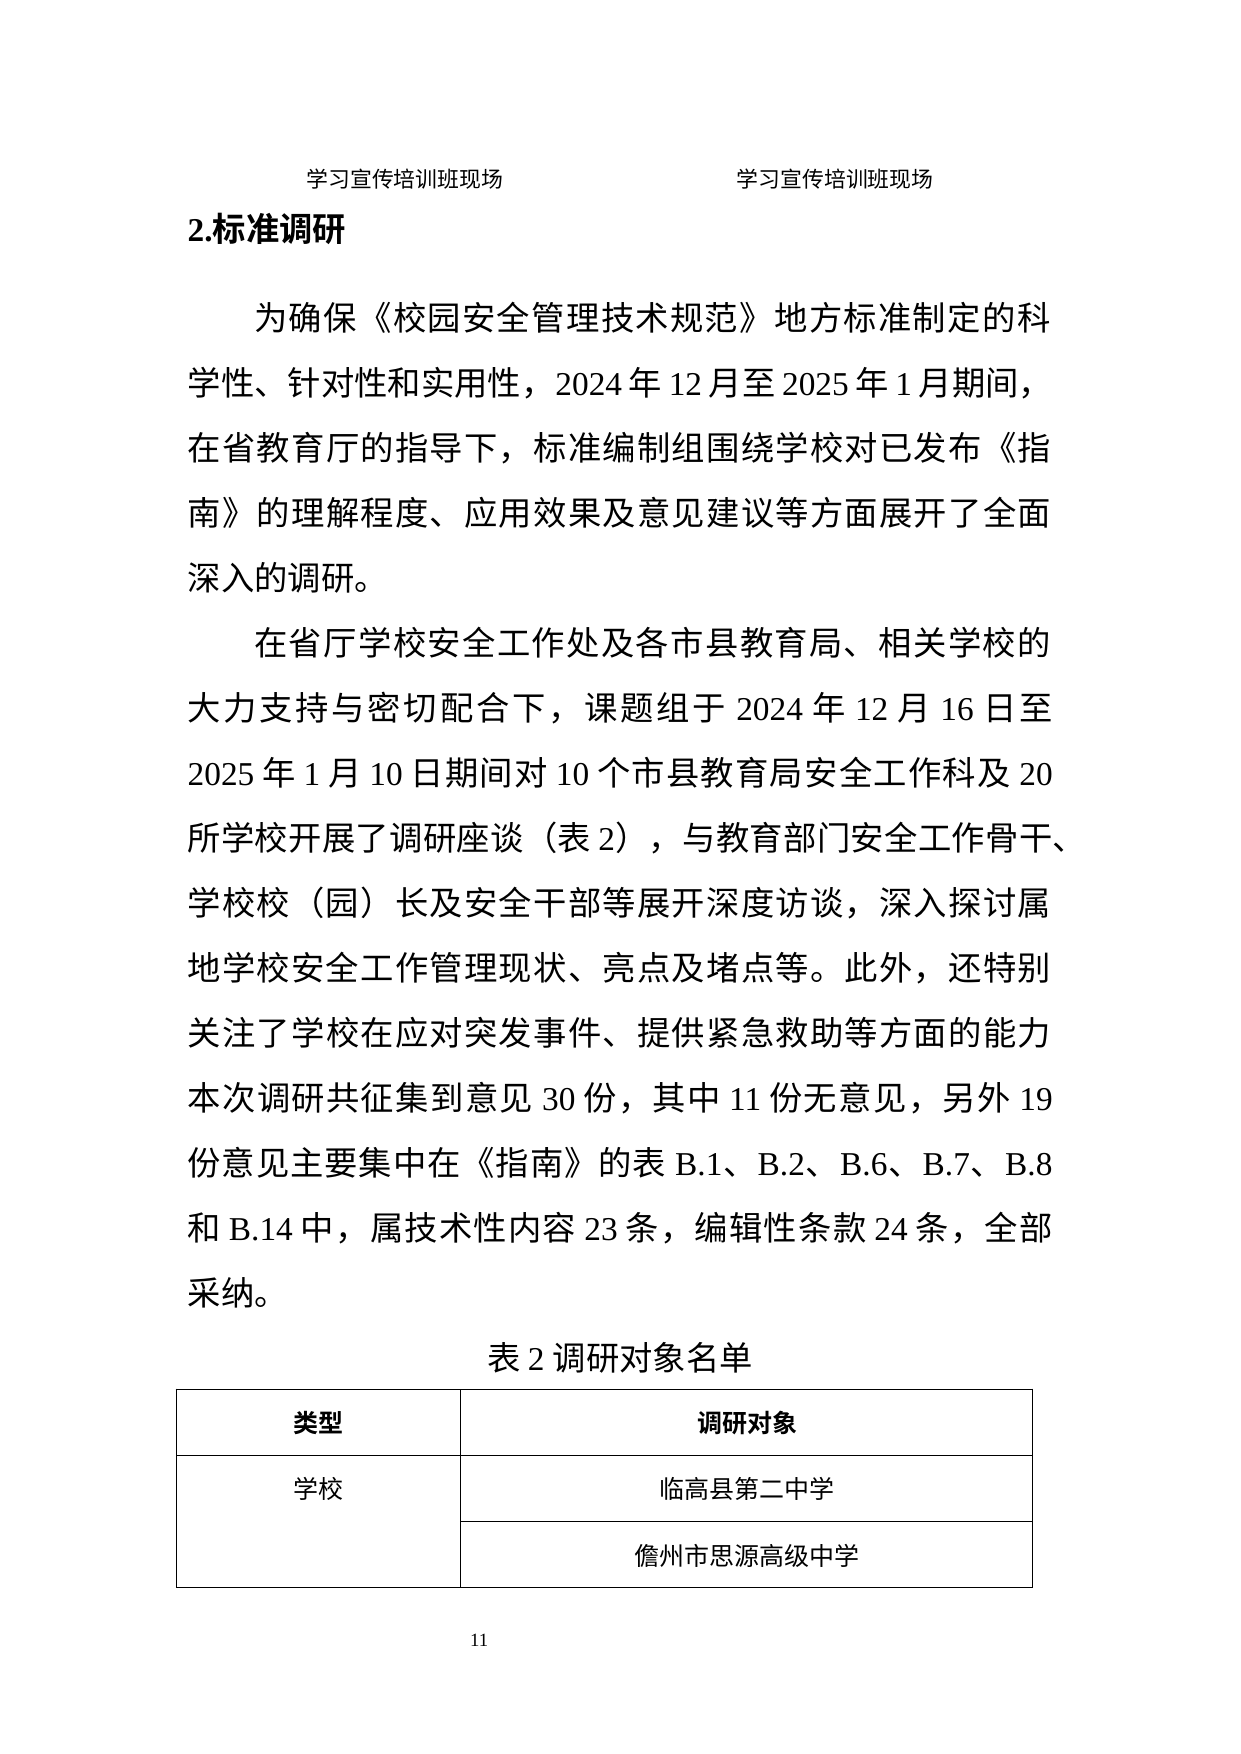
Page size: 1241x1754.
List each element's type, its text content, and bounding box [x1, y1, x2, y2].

table_cell 儋州市思源高级中学 [461, 1522, 1032, 1587]
text 在省厅学校安全工作处及各市县教育局、相关学校的大力支持与密切配合下，课题组于2024年12月16日至2025年1月10日期间对10个市县教育局安全工作科及20所学校开展了调研座谈（表2），与教育部门安全工作骨干、学校校（园）长及安全干部等展开深度访谈，深入探讨属地学校安全工作管理现状、亮点及堵点等。此外，还特别关注了学校在应对突发事件、提供紧急救助等方面的能力。本次调研共征集到意见30份，其中11份无意见，另外19份意见主要集中在《指南》的表B.1、B.2、B.6、B.7、B.8和B.14中，属技术性内容23条，编辑性条款24条，全部采纳。 [187, 608, 1053, 1323]
table_header 调研对象 [461, 1390, 1032, 1454]
text 表2 调研对象名单 [187, 1323, 1053, 1388]
table_header 学习宣传培训班现场 [190, 162, 619, 194]
table_header 学习宣传培训班现场 [619, 162, 1050, 194]
table_cell 学校 [177, 1456, 460, 1587]
table_cell 临高县第二中学 [461, 1456, 1032, 1521]
table_header 类型 [177, 1390, 460, 1454]
text 为确保《校园安全管理技术规范》地方标准制定的科学性、针对性和实用性，2024年12月至2025年1月期间，在省教育厅的指导下，标准编制组围绕学校对已发布《指南》的理解程度、应用效果及意见建议等方面展开了全面深入的调研。 [187, 283, 1053, 608]
subtitle 2.标准调研 [187, 194, 1053, 259]
